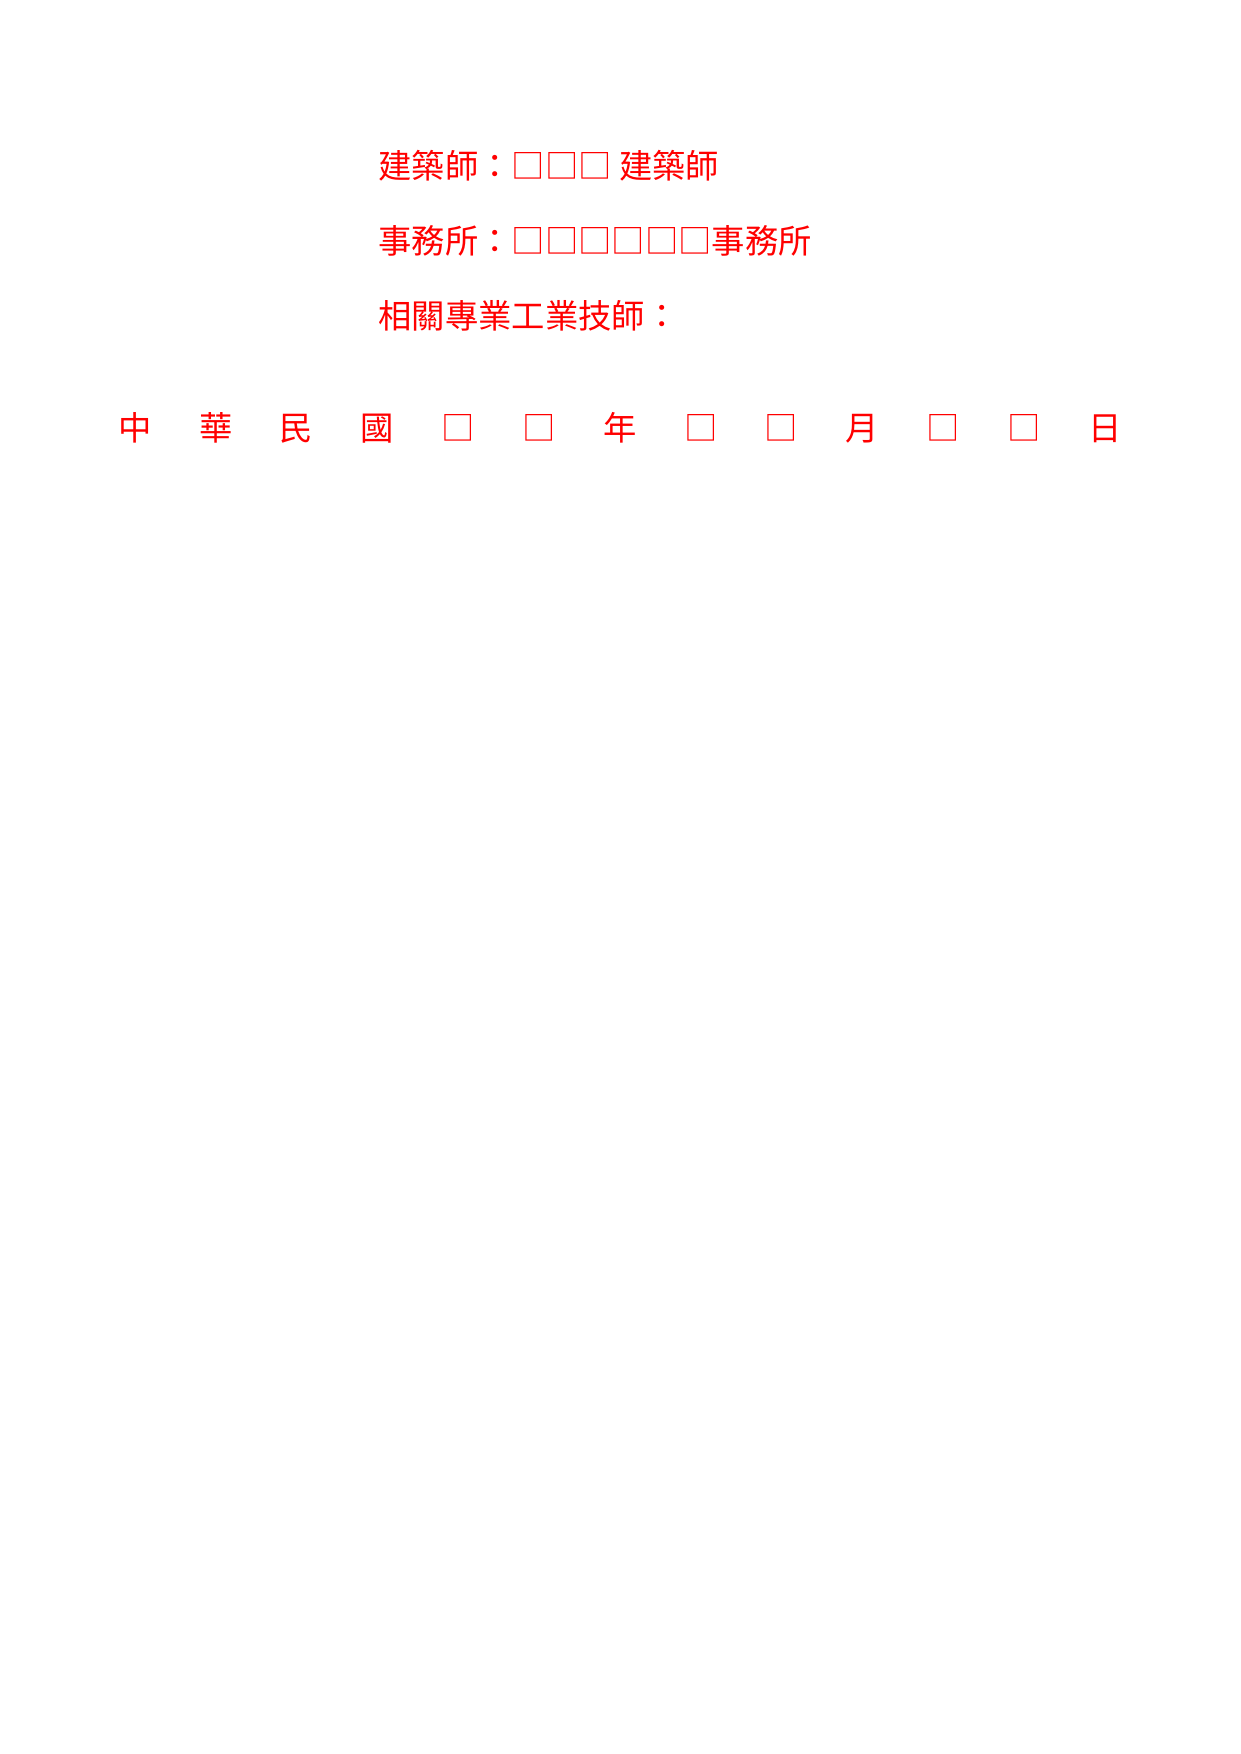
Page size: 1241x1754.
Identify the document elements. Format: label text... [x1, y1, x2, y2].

text 建築師：□□□ 建築師 [118, 126, 1122, 201]
text 中華民國□□年□□月□□日 [118, 389, 1122, 464]
text 事務所：□□□□□□事務所 [118, 201, 1122, 276]
text 相關專業工業技師： [118, 276, 1122, 351]
